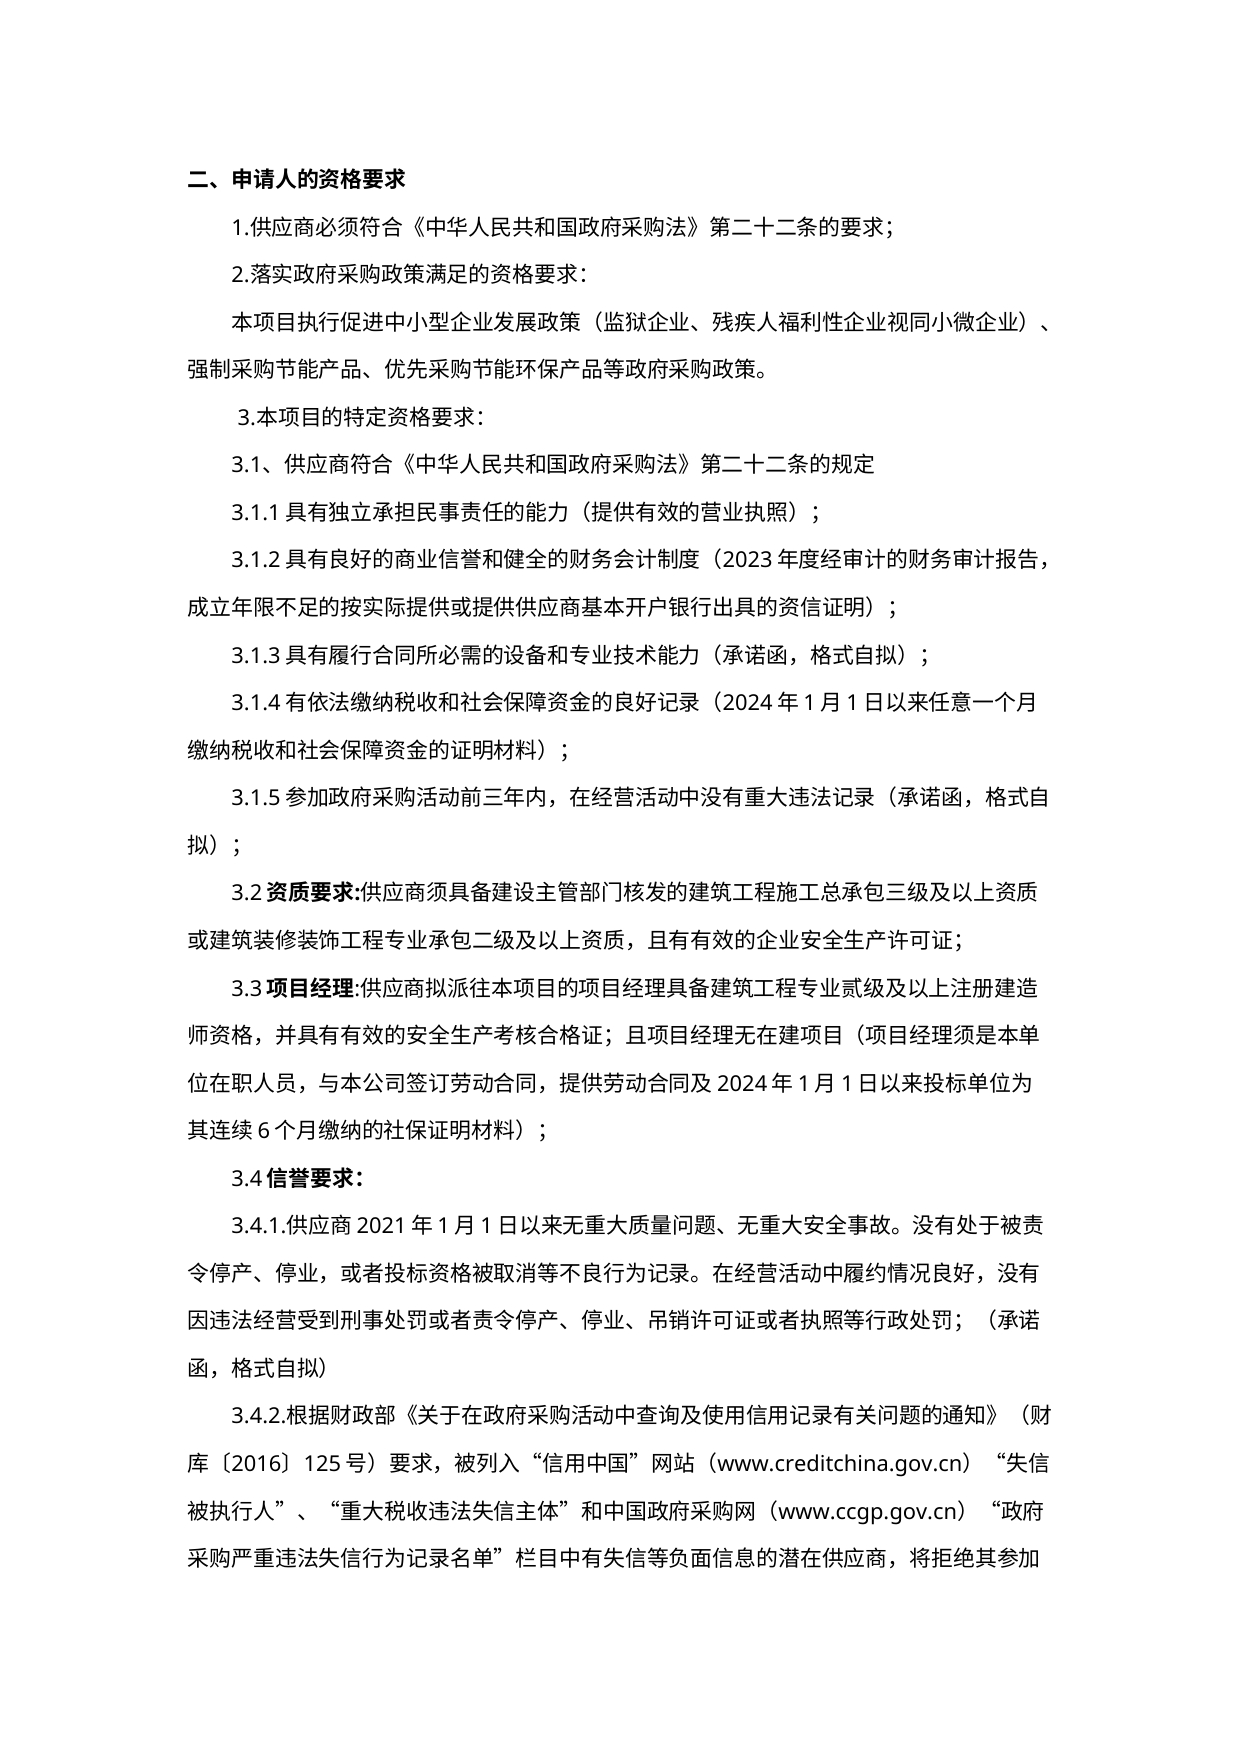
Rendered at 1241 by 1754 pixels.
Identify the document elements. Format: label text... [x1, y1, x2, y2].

text 3.本项目的特定资格要求： [237, 400, 1053, 431]
text 3.3项目经理:供应商拟派往本项目的项目经理具备建筑工程专业贰级及以上注册建造师资格，并具有有效的安全生产考核合格证；且项目经理无在建项目（项目经理须是本单位在职人员，与本公司签订劳动合同，提供劳动合同及2024年1月1日以来投标单位为其连续6个月缴纳的社保证明材料）； [187, 971, 1053, 1145]
text 3.2资质要求:供应商须具备建设主管部门核发的建筑工程施工总承包三级及以上资质或建筑装修装饰工程专业承包二级及以上资质，且有有效的企业安全生产许可证； [187, 875, 1053, 955]
text 2.落实政府采购政策满足的资格要求： [187, 257, 1053, 289]
text 3.4.1.供应商2021年1月1日以来无重大质量问题、无重大安全事故。没有处于被责令停产、停业，或者投标资格被取消等不良行为记录。在经营活动中履约情况良好，没有因违法经营受到刑事处罚或者责令停产、停业、吊销许可证或者执照等行政处罚；（承诺函，格式自拟） [187, 1208, 1053, 1383]
text 3.1.2具有良好的商业信誉和健全的财务会计制度（2023年度经审计的财务审计报告，成立年限不足的按实际提供或提供供应商基本开户银行出具的资信证明）； [187, 542, 1053, 622]
text 3.1、供应商符合《中华人民共和国政府采购法》第二十二条的规定 [187, 447, 1053, 479]
text 3.1.1具有独立承担民事责任的能力（提供有效的营业执照）； [187, 495, 1053, 527]
text 本项目执行促进中小型企业发展政策（监狱企业、残疾人福利性企业视同小微企业）、强制采购节能产品、优先采购节能环保产品等政府采购政策。 [187, 305, 1053, 384]
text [187, 1398, 1053, 1573]
text 3.4信誉要求： [187, 1161, 1053, 1193]
text 二、申请人的资格要求 [187, 162, 1053, 194]
text 3.1.3具有履行合同所必需的设备和专业技术能力（承诺函，格式自拟）； [187, 638, 1053, 669]
text 3.1.4有依法缴纳税收和社会保障资金的良好记录（2024年1月1日以来任意一个月缴纳税收和社会保障资金的证明材料）； [187, 685, 1053, 764]
text 3.1.5参加政府采购活动前三年内，在经营活动中没有重大违法记录（承诺函，格式自拟）； [187, 780, 1053, 859]
text 1.供应商必须符合《中华人民共和国政府采购法》第二十二条的要求； [187, 209, 1053, 241]
